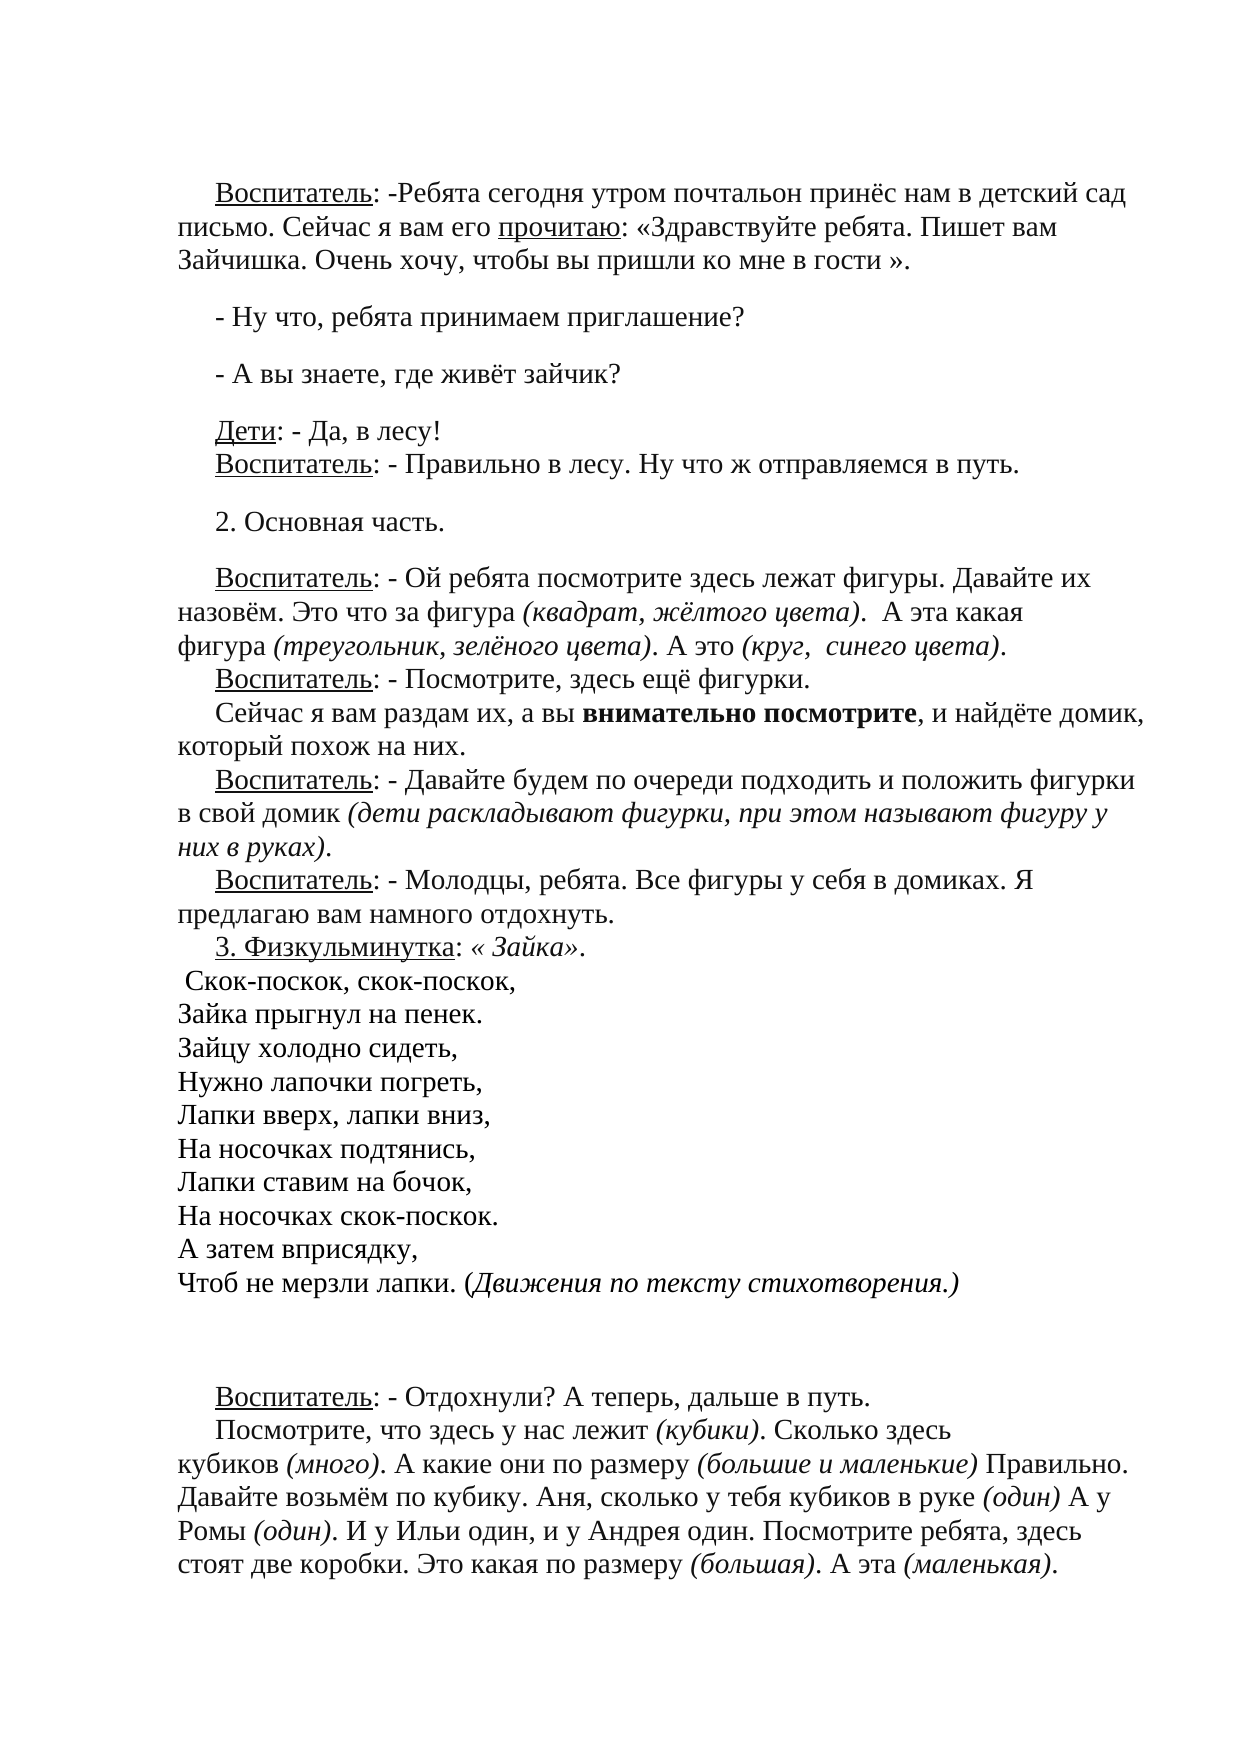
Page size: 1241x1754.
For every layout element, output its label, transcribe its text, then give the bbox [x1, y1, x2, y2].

text Воспитатель: -Ребята сегодня утром почтальон принёс нам в детский сад письмо. Сейчас я вам его прочитаю: «Здравствуйте ребята. Пишет вам Зайчишка. Очень хочу, чтобы вы пришли ко мне в гости ». [177, 175, 1152, 276]
text - А вы знаете, где живёт зайчик? [177, 356, 1152, 390]
text - Ну что, ребята принимаем приглашение? [177, 299, 1152, 333]
text Воспитатель: - Молодцы, ребята. Все фигуры у себя в домиках. Я предлагаю вам намного отдохнуть. [177, 862, 1152, 929]
text Воспитатель: - Посмотрите, здесь ещё фигурки. [177, 661, 1152, 695]
text На носочках подтянись, [177, 1131, 1152, 1164]
text Воспитатель: - Ой ребята посмотрите здесь лежат фигуры. Давайте их назовём. Это что за фигура (квадрат, жёлтого цвета). А эта какая фигура (треугольник, зелёного цвета). А это (круг, синего цвета). [177, 561, 1152, 661]
text Сейчас я вам раздам их, а вы внимательно посмотрите, и найдёте домик, который похож на них. [177, 695, 1152, 762]
text Скок-поскок, скок-поскок, [177, 963, 1152, 997]
text Чтоб не мерзли лапки. (Движения по тексту стихотворения.) [177, 1265, 1152, 1298]
text Дети: - Да, в лесу! [177, 413, 1152, 447]
text Нужно лапочки погреть, [177, 1064, 1152, 1097]
text Зайцу холодно сидеть, [177, 1030, 1152, 1064]
text Воспитатель: - Давайте будем по очереди подходить и положить фигурки в свой домик (дети раскладывают фигурки, при этом называют фигуру у них в руках). [177, 762, 1152, 862]
text Воспитатель: - Отдохнули? А теперь, дальше в путь. [177, 1379, 1152, 1412]
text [177, 1412, 1152, 1580]
text На носочках скок-поскок. [177, 1198, 1152, 1231]
text Зайка прыгнул на пенек. [177, 997, 1152, 1030]
text 3. Физкульминутка: « Зайка». [177, 929, 1152, 963]
text 2. Основная часть. [177, 504, 1152, 537]
text Лапки ставим на бочок, [177, 1164, 1152, 1198]
text Лапки вверх, лапки вниз, [177, 1097, 1152, 1131]
text А затем вприсядку, [177, 1231, 1152, 1265]
text Воспитатель: - Правильно в лесу. Ну что ж отправляемся в путь. [177, 447, 1152, 480]
